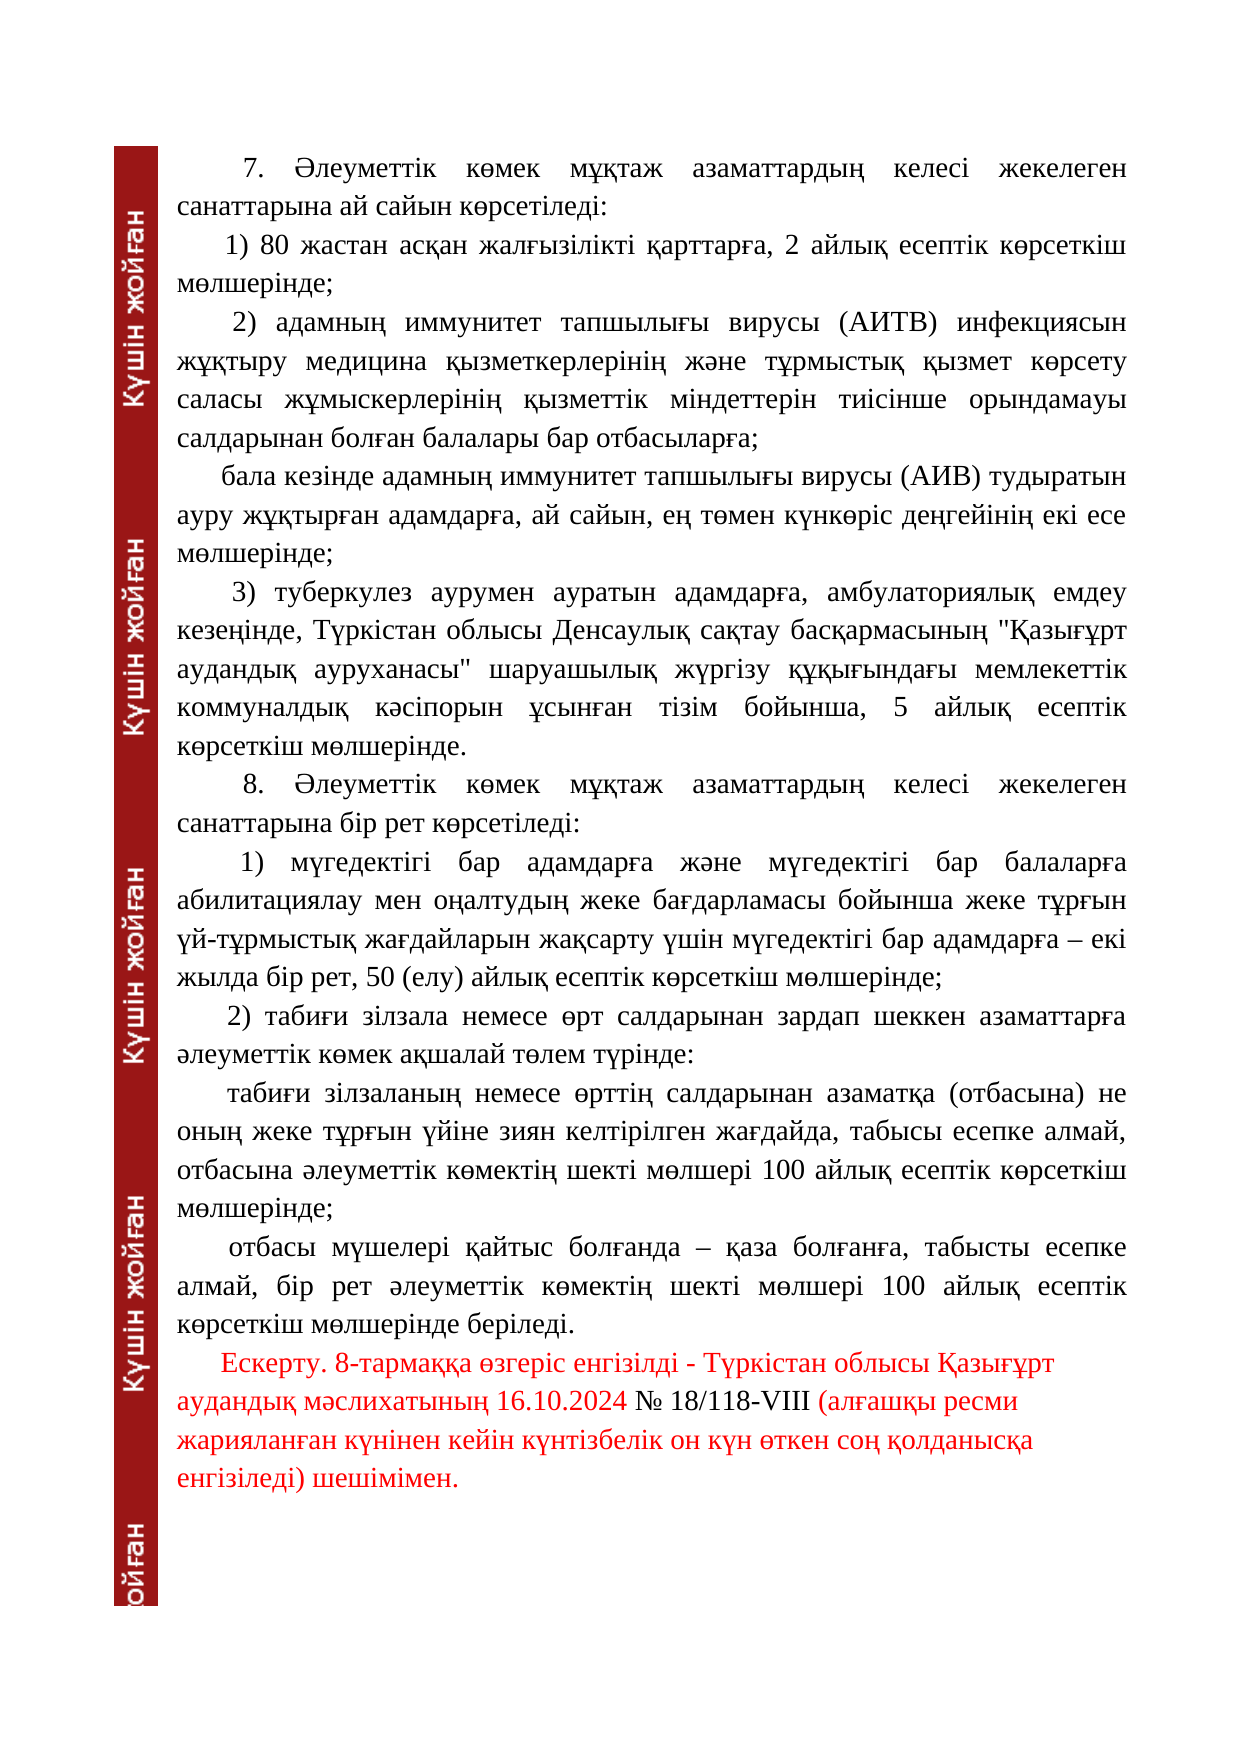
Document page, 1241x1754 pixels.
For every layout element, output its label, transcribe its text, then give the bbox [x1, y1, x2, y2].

picture [114, 146, 158, 150]
text 8. Әлеуметтік көмек мұқтаж азаматтардың келесі жекелеген санаттарына бір рет көрсетіледі: [112, 767, 1128, 839]
picture [114, 299, 158, 304]
text 3) туберкулез аурумен ауратын адамдарға, амбулаториялық емдеу кезеңінде, Түркістан облысы Денсаулық сақтау басқармасының "Қазығұрт аудандық ауруханасы" шаруашылық жүргізу құқығындағы мемлекеттік коммуналдық кәсіпорын ұсынған тізім бойынша, 5 айлық есептік көрсеткіш мөлшерінде. [112, 574, 1128, 762]
text 2) адамның иммунитет тапшылығы вирусы (АИТВ) инфекциясын жұқтыру медицина қызметкерлерінің және тұрмыстық қызмет көрсету саласы жұмыскерлерінің қызметтік міндеттерін тиісінше орындамауы салдарынан болған балалары бар отбасыларға; [112, 304, 1128, 453]
picture [114, 839, 158, 844]
picture [114, 1070, 158, 1075]
picture [114, 762, 158, 767]
text Ескерту. 8-тармаққа өзгеріс енгізілді - Түркістан облысы Қазығұрт аудандық мәслихатының 16.10.2024 № 18/118-VIII (алғашқы ресми жарияланған күнінен кейін күнтізбелік он күн өткен соң қолданысқа енгізіледі) шешiмiмен. [112, 1345, 1128, 1524]
text табиғи зілзаланың немесе өрттің салдарынан азаматқа (отбасына) не оның жеке тұрғын үйіне зиян келтірілген жағдайда, табысы есепке алмай, отбасына әлеуметтік көмектің шекті мөлшері 100 айлық есептік көрсеткіш мөлшерінде; [112, 1075, 1128, 1224]
text 7. Әлеуметтік көмек мұқтаж азаматтардың келесі жекелеген санаттарына ай сайын көрсетіледі: [112, 150, 1128, 222]
text отбасы мүшелері қайтыс болғанда – қаза болғанға, табысты есепке алмай, бір рет әлеуметтік көмектің шекті мөлшері 100 айлық есептік көрсеткіш мөлшерінде беріледі. [112, 1229, 1128, 1340]
picture [114, 1224, 158, 1229]
picture [114, 453, 158, 458]
text бала кезінде адамның иммунитет тапшылығы вирусы (АИВ) тудыратын ауру жұқтырған адамдарға, ай сайын, ең төмен күнкөрiс деңгейiнiң екі есе мөлшерiнде; [112, 458, 1128, 569]
text 1) мүгедектігі бар адамдарға және мүгедектігі бар балаларға абилитациялау мен оңалтудың жеке бағдарламасы бойынша жеке тұрғын үй-тұрмыстық жағдайларын жақсарту үшін мүгедектігі бар адамдарға – екі жылда бір рет, 50 (елу) айлық есептік көрсеткіш мөлшерінде; [112, 844, 1128, 993]
picture [114, 222, 158, 227]
picture [114, 1340, 158, 1345]
text 1) 80 жастан асқан жалғызілікті қарттарға, 2 айлық есептік көрсеткіш мөлшерінде; [112, 227, 1128, 299]
picture [114, 569, 158, 574]
picture [114, 1524, 158, 1606]
picture [114, 993, 158, 998]
text 2) табиғи зілзала немесе өрт салдарынан зардап шеккен азаматтарға әлеуметтік көмек ақшалай төлем түрінде: [112, 998, 1128, 1070]
